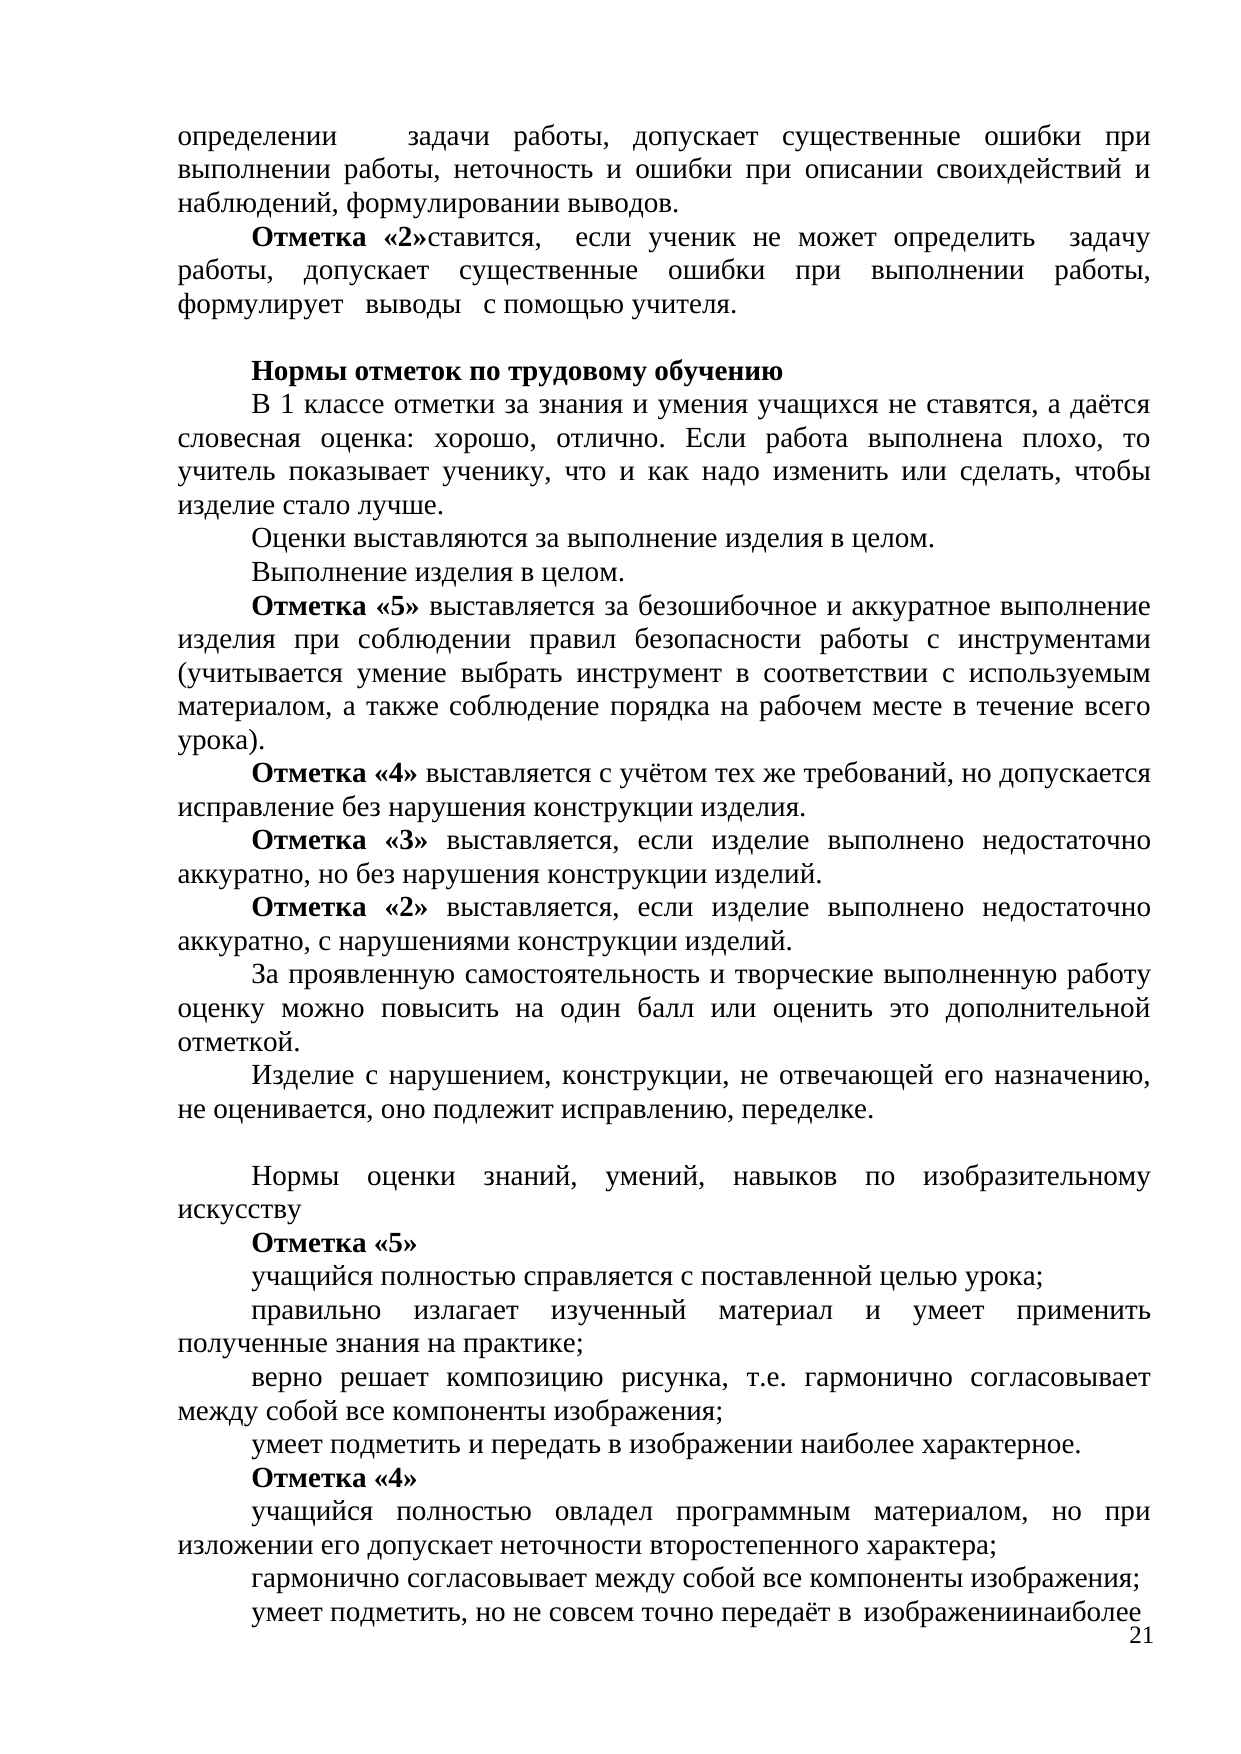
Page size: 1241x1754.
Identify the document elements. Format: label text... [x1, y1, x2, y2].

text Отметка «5» [177, 1225, 1152, 1258]
text Отметка «4» выставляется с учётом тех же требований, но допускается исправление без нарушения конструкции изделия. [177, 755, 1152, 822]
text Нормы отметок по трудовому обучению [177, 353, 1152, 386]
text Оценки выставляются за выполнение изделия в целом. [177, 521, 1152, 554]
text За проявленную самостоятельность и творческие выполненную работу оценку можно повысить на один балл или оценить это дополнительной отметкой. [177, 957, 1152, 1057]
text Отметка «2»ставится, если ученик не может определить задачу работы, допускает существенные ошибки при выполнении работы, формулирует выводы с помощью учителя. [177, 219, 1152, 319]
text Отметка «3» выставляется, если изделие выполнено недостаточно аккуратно, но без нарушения конструкции изделий. [177, 822, 1152, 889]
text В 1 классе отметки за знания и умения учащихся не ставятся, а даётся словесная оценка: хорошо, отлично. Если работа выполнена плохо, то учитель показывает ученику, что и как надо изменить или сделать, чтобы изделие стало лучше. [177, 386, 1152, 521]
text Изделие с нарушением, конструкции, не отвечающей его назначению, не оценивается, оно подлежит исправлению, переделке. [177, 1057, 1152, 1124]
text Отметка «2» выставляется, если изделие выполнено недостаточно аккуратно, с нарушениями конструкции изделий. [177, 889, 1152, 957]
text Выполнение изделия в целом. [177, 554, 1152, 588]
text Нормы оценки знаний, умений, навыков по изобразительному искусству [177, 1158, 1152, 1225]
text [177, 118, 1152, 219]
text Отметка «5» выставляется за безошибочное и аккуратное выполнение изделия при соблюдении правил безопасности работы с инструментами (учитывается умение выбрать инструмент в соответствии с используемым материалом, а также соблюдение порядка на рабочем месте в течение всего урока). [177, 588, 1152, 755]
text верно решает композицию рисунка, т.е. гармонично согласовывает между собой все компоненты изображения; [177, 1359, 1152, 1426]
text правильно излагает изученный материал и умеет применить полученные знания на практике; [177, 1292, 1152, 1359]
text гармонично согласовывает между собой все компоненты изображения; [177, 1560, 1152, 1594]
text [177, 1594, 1152, 1627]
text Отметка «4» [177, 1460, 1152, 1493]
text учащийся полностью овладел программным материалом, но при изложении его допускает неточности второстепенного характера; [177, 1493, 1152, 1560]
text учащийся полностью справляется с поставленной целью урока; [177, 1258, 1152, 1292]
text умеет подметить и передать в изображении наиболее характерное. [177, 1426, 1152, 1460]
